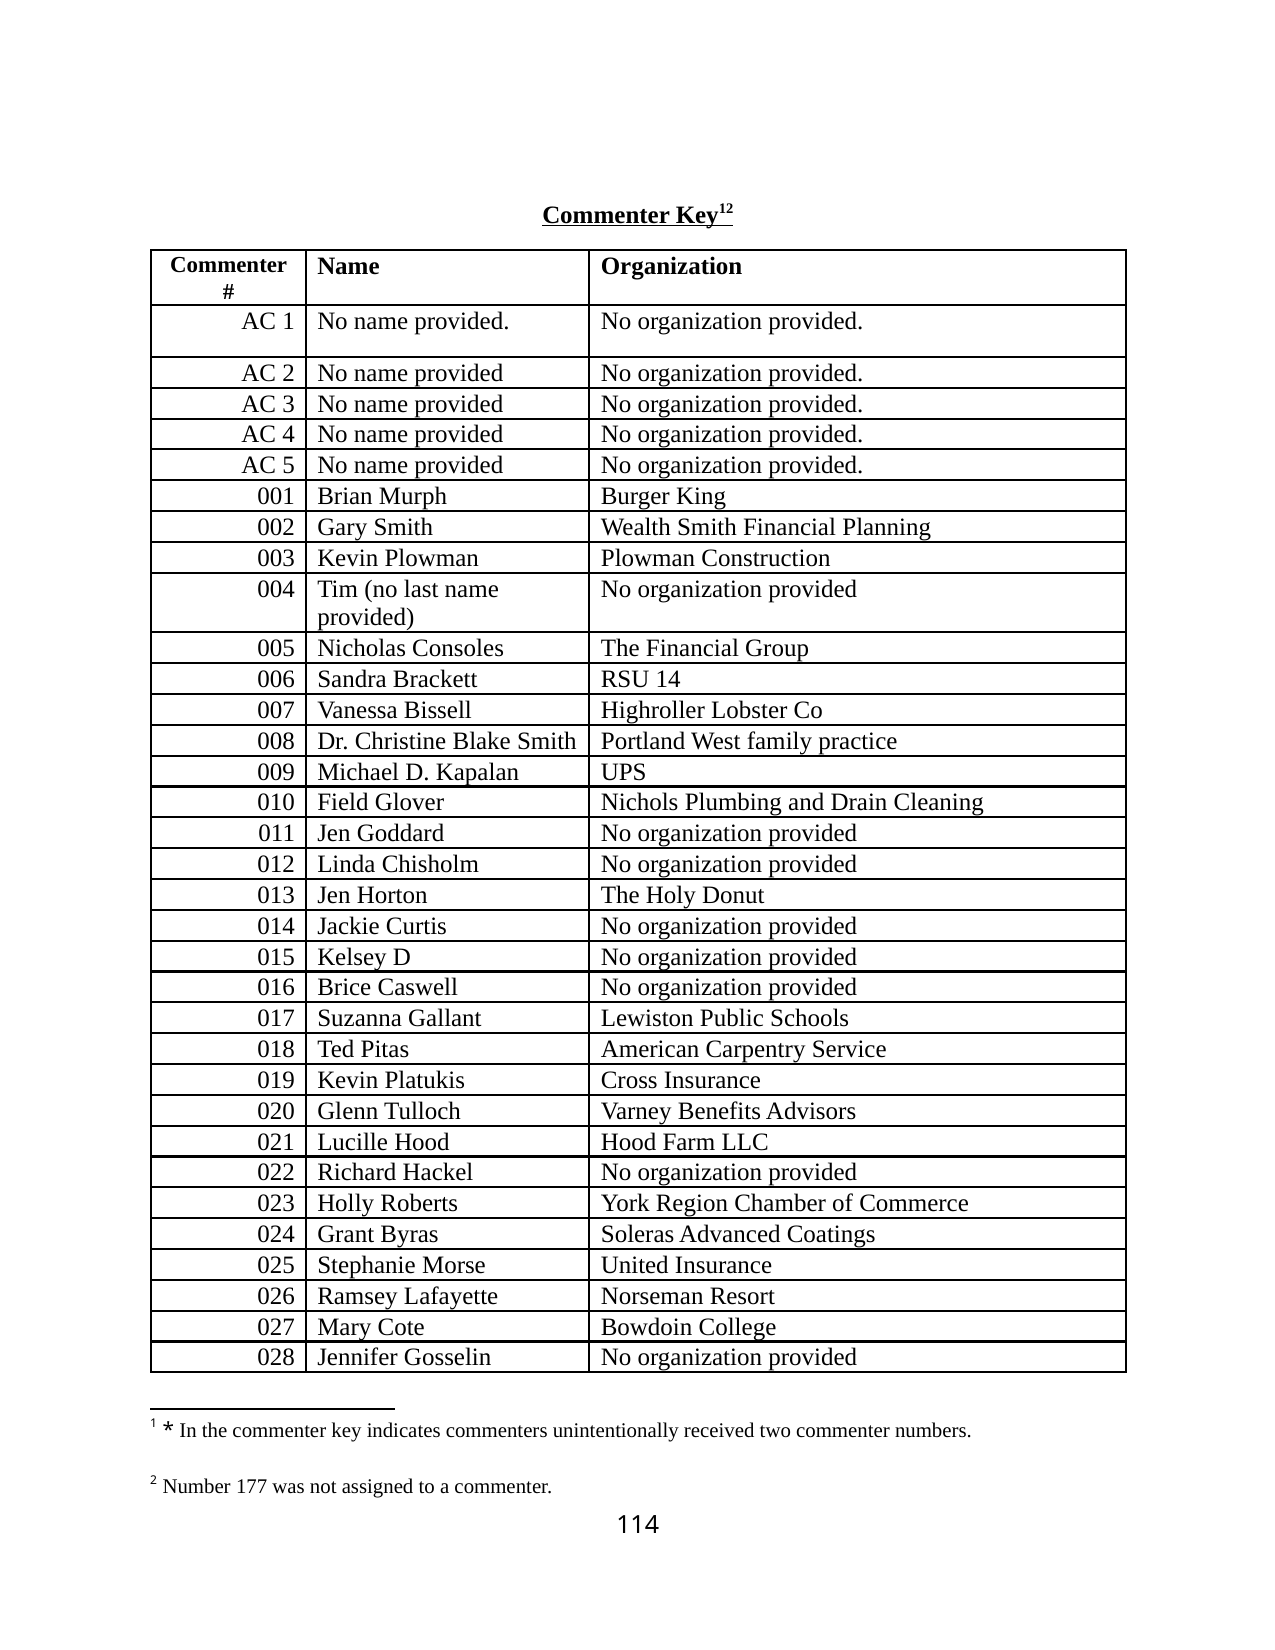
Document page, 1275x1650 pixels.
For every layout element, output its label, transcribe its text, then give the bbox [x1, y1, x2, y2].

table_cell Kelsey D [307, 942, 588, 970]
table_cell 011 [152, 818, 305, 847]
table_cell Vanessa Bissell [307, 695, 588, 724]
table_cell 021 [152, 1127, 305, 1155]
table_cell Lucille Hood [307, 1127, 588, 1155]
table_cell The Holy Donut [590, 880, 1125, 909]
table_cell 017 [152, 1003, 305, 1032]
table_cell Field Glover [307, 788, 588, 816]
table_cell AC 2 [152, 358, 305, 387]
table_cell Suzanna Gallant [307, 1003, 588, 1032]
table_cell 025 [152, 1250, 305, 1279]
table_cell Richard Hackel [307, 1158, 588, 1186]
table_header Organization [590, 251, 1125, 304]
table_cell 007 [152, 695, 305, 724]
table_cell AC 5 [152, 450, 305, 479]
table_cell No organization provided [590, 574, 1125, 631]
table_cell Norseman Resort [590, 1281, 1125, 1309]
table_cell Portland West family practice [590, 726, 1125, 754]
table_cell AC 4 [152, 420, 305, 448]
table_cell 002 [152, 512, 305, 541]
table_cell Jen Goddard [307, 818, 588, 847]
table_cell No organization provided. [590, 450, 1125, 479]
table_cell Jen Horton [307, 880, 588, 909]
table_cell Holly Roberts [307, 1188, 588, 1217]
table_cell 010 [152, 788, 305, 816]
table_cell No organization provided [590, 849, 1125, 878]
table_cell No organization provided [590, 1343, 1125, 1371]
table_cell 028 [152, 1343, 305, 1371]
table_cell Sandra Brackett [307, 664, 588, 693]
table_cell 023 [152, 1188, 305, 1217]
table_cell Stephanie Morse [307, 1250, 588, 1279]
table_cell Jennifer Gosselin [307, 1343, 588, 1371]
table_cell Gary Smith [307, 512, 588, 541]
table_header Name [307, 251, 588, 304]
table_cell RSU 14 [590, 664, 1125, 693]
table_cell AC 1 [152, 306, 305, 356]
table_cell Soleras Advanced Coatings [590, 1219, 1125, 1248]
table_cell No organization provided [590, 973, 1125, 1001]
table_cell No name provided [307, 450, 588, 479]
table_cell UPS [590, 757, 1125, 785]
table_cell No organization provided [590, 942, 1125, 970]
table_header Commenter # [152, 251, 305, 304]
table_cell Glenn Tulloch [307, 1096, 588, 1124]
table_cell No name provided [307, 358, 588, 387]
table_cell Dr. Christine Blake Smith [307, 726, 588, 754]
table_cell AC 3 [152, 389, 305, 417]
table_cell 018 [152, 1034, 305, 1063]
table_cell 005 [152, 633, 305, 662]
table_cell Mary Cote [307, 1312, 588, 1340]
table_cell 006 [152, 664, 305, 693]
table_cell Nichols Plumbing and Drain Cleaning [590, 788, 1125, 816]
table_cell No organization provided [590, 818, 1125, 847]
table_cell Brian Murph [307, 481, 588, 510]
table_cell No organization provided. [590, 389, 1125, 417]
table_cell United Insurance [590, 1250, 1125, 1279]
table_cell 016 [152, 973, 305, 1001]
table_cell 020 [152, 1096, 305, 1124]
table_cell Nicholas Consoles [307, 633, 588, 662]
table_cell Ramsey Lafayette [307, 1281, 588, 1309]
table_cell No name provided. [307, 306, 588, 356]
table_cell Kevin Platukis [307, 1065, 588, 1094]
table_cell Hood Farm LLC [590, 1127, 1125, 1155]
table_cell No name provided [307, 420, 588, 448]
table_cell No organization provided. [590, 306, 1125, 356]
table_cell 001 [152, 481, 305, 510]
table_cell No organization provided [590, 911, 1125, 939]
table_cell 014 [152, 911, 305, 939]
table_cell No organization provided. [590, 420, 1125, 448]
table_cell Kevin Plowman [307, 543, 588, 572]
table_cell The Financial Group [590, 633, 1125, 662]
table_cell Tim (no last name provided) [307, 574, 588, 631]
table_cell Cross Insurance [590, 1065, 1125, 1094]
table_cell 008 [152, 726, 305, 754]
table_cell 004 [152, 574, 305, 631]
table_cell 003 [152, 543, 305, 572]
table_cell Lewiston Public Schools [590, 1003, 1125, 1032]
table_cell No organization provided. [590, 358, 1125, 387]
table_cell Highroller Lobster Co [590, 695, 1125, 724]
table_cell 024 [152, 1219, 305, 1248]
table_cell 012 [152, 849, 305, 878]
table_cell Brice Caswell [307, 973, 588, 1001]
table_cell Plowman Construction [590, 543, 1125, 572]
table_cell American Carpentry Service [590, 1034, 1125, 1063]
table_cell York Region Chamber of Commerce [590, 1188, 1125, 1217]
table_cell Ted Pitas [307, 1034, 588, 1063]
table_cell Varney Benefits Advisors [590, 1096, 1125, 1124]
table_cell Burger King [590, 481, 1125, 510]
table_cell 026 [152, 1281, 305, 1309]
table_cell Linda Chisholm [307, 849, 588, 878]
table_cell 013 [152, 880, 305, 909]
table_cell No organization provided [590, 1158, 1125, 1186]
table_cell 022 [152, 1158, 305, 1186]
table_cell Grant Byras [307, 1219, 588, 1248]
table_cell 015 [152, 942, 305, 970]
table_cell Wealth Smith Financial Planning [590, 512, 1125, 541]
text Commenter Key [150, 200, 1125, 228]
table_cell 027 [152, 1312, 305, 1340]
table_cell Michael D. Kapalan [307, 757, 588, 785]
table_cell Jackie Curtis [307, 911, 588, 939]
table_cell 009 [152, 757, 305, 785]
table_cell Bowdoin College [590, 1312, 1125, 1340]
table_cell No name provided [307, 389, 588, 417]
table_cell 019 [152, 1065, 305, 1094]
